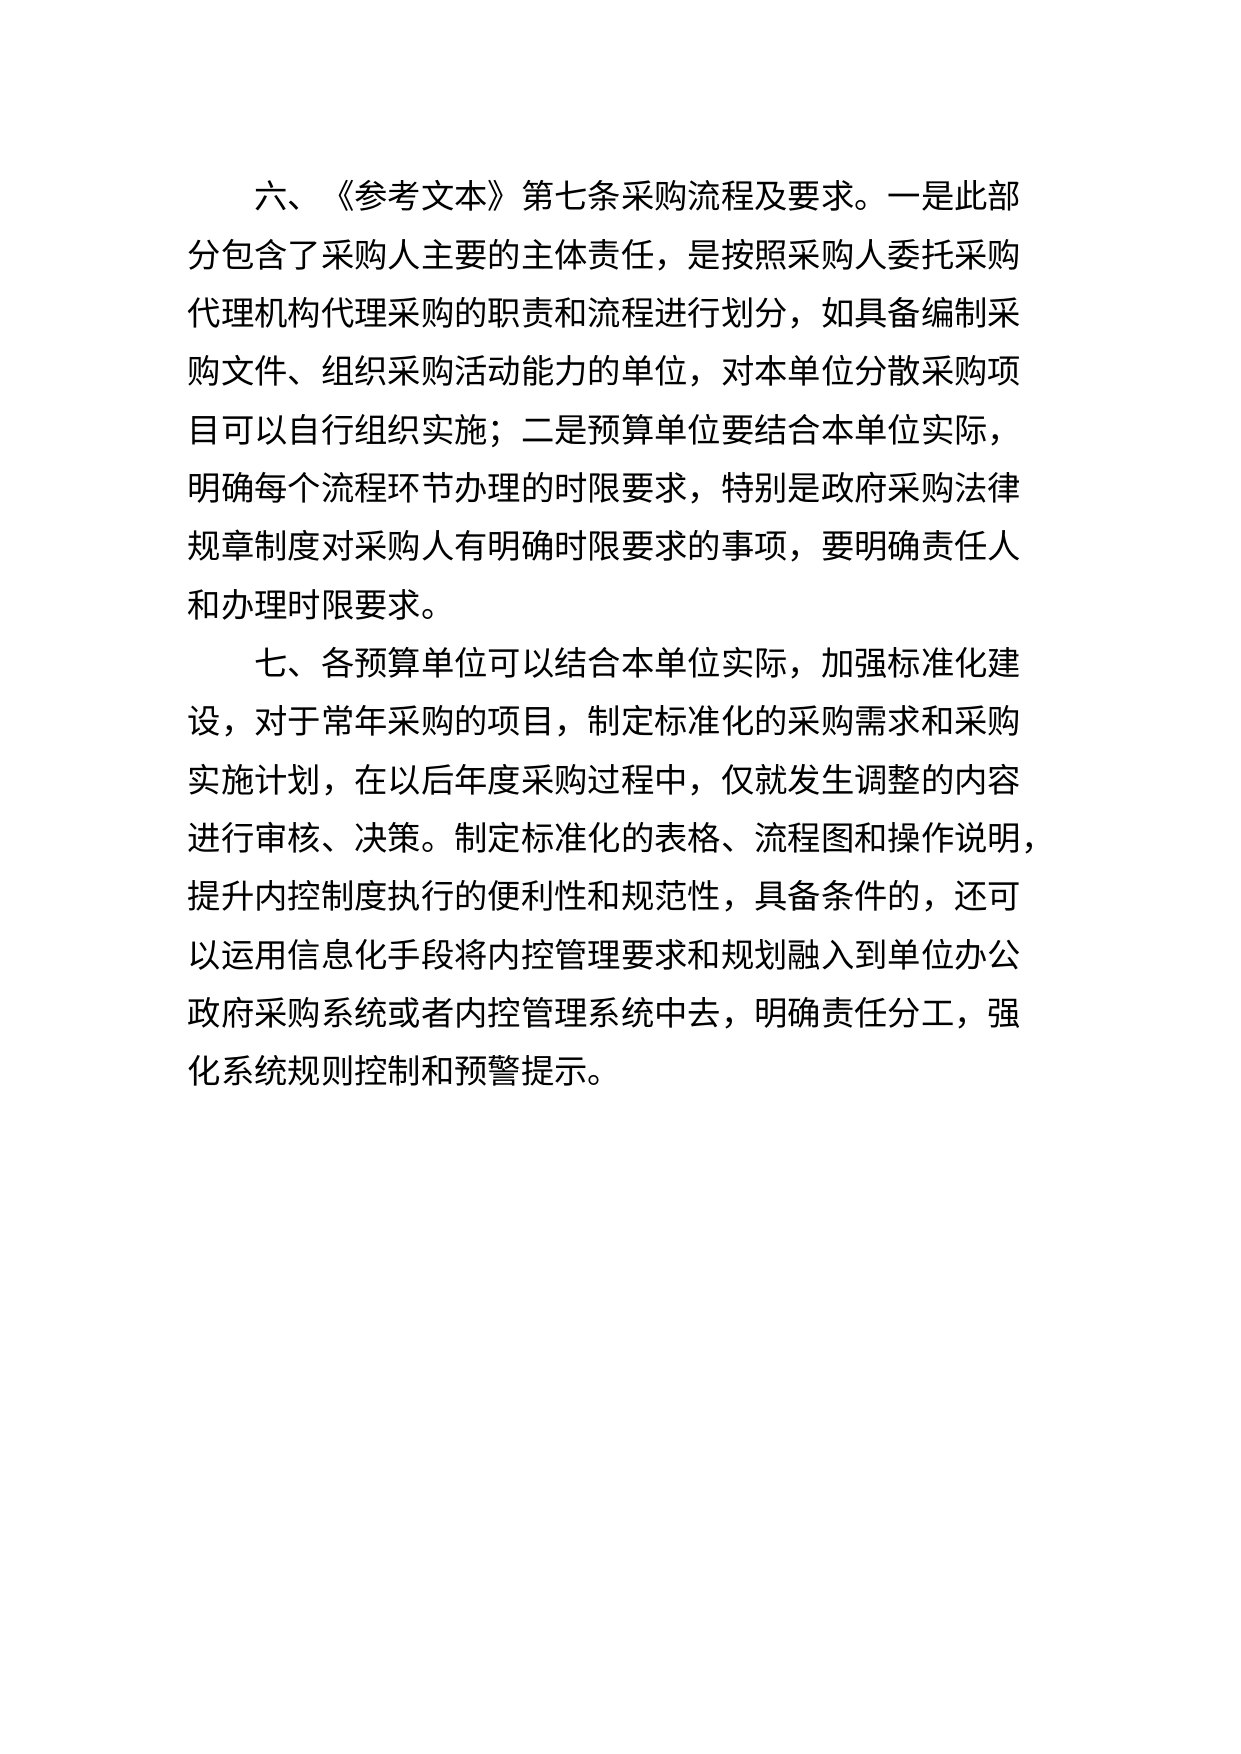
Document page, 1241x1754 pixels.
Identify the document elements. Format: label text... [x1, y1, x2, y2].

text 七、各预算单位可以结合本单位实际，加强标准化建设，对于常年采购的项目，制定标准化的采购需求和采购实施计划，在以后年度采购过程中，仅就发生调整的内容进行审核、决策。制定标准化的表格、流程图和操作说明，提升内控制度执行的便利性和规范性，具备条件的，还可以运用信息化手段将内控管理要求和规划融入到单位办公政府采购系统或者内控管理系统中去，明确责任分工，强化系统规则控制和预警提示。 [187, 629, 1053, 1095]
text 六、《参考文本》第七条采购流程及要求。一是此部分包含了采购人主要的主体责任，是按照采购人委托采购代理机构代理采购的职责和流程进行划分，如具备编制采购文件、组织采购活动能力的单位，对本单位分散采购项目可以自行组织实施；二是预算单位要结合本单位实际，明确每个流程环节办理的时限要求，特别是政府采购法律规章制度对采购人有明确时限要求的事项，要明确责任人和办理时限要求。 [187, 162, 1053, 629]
